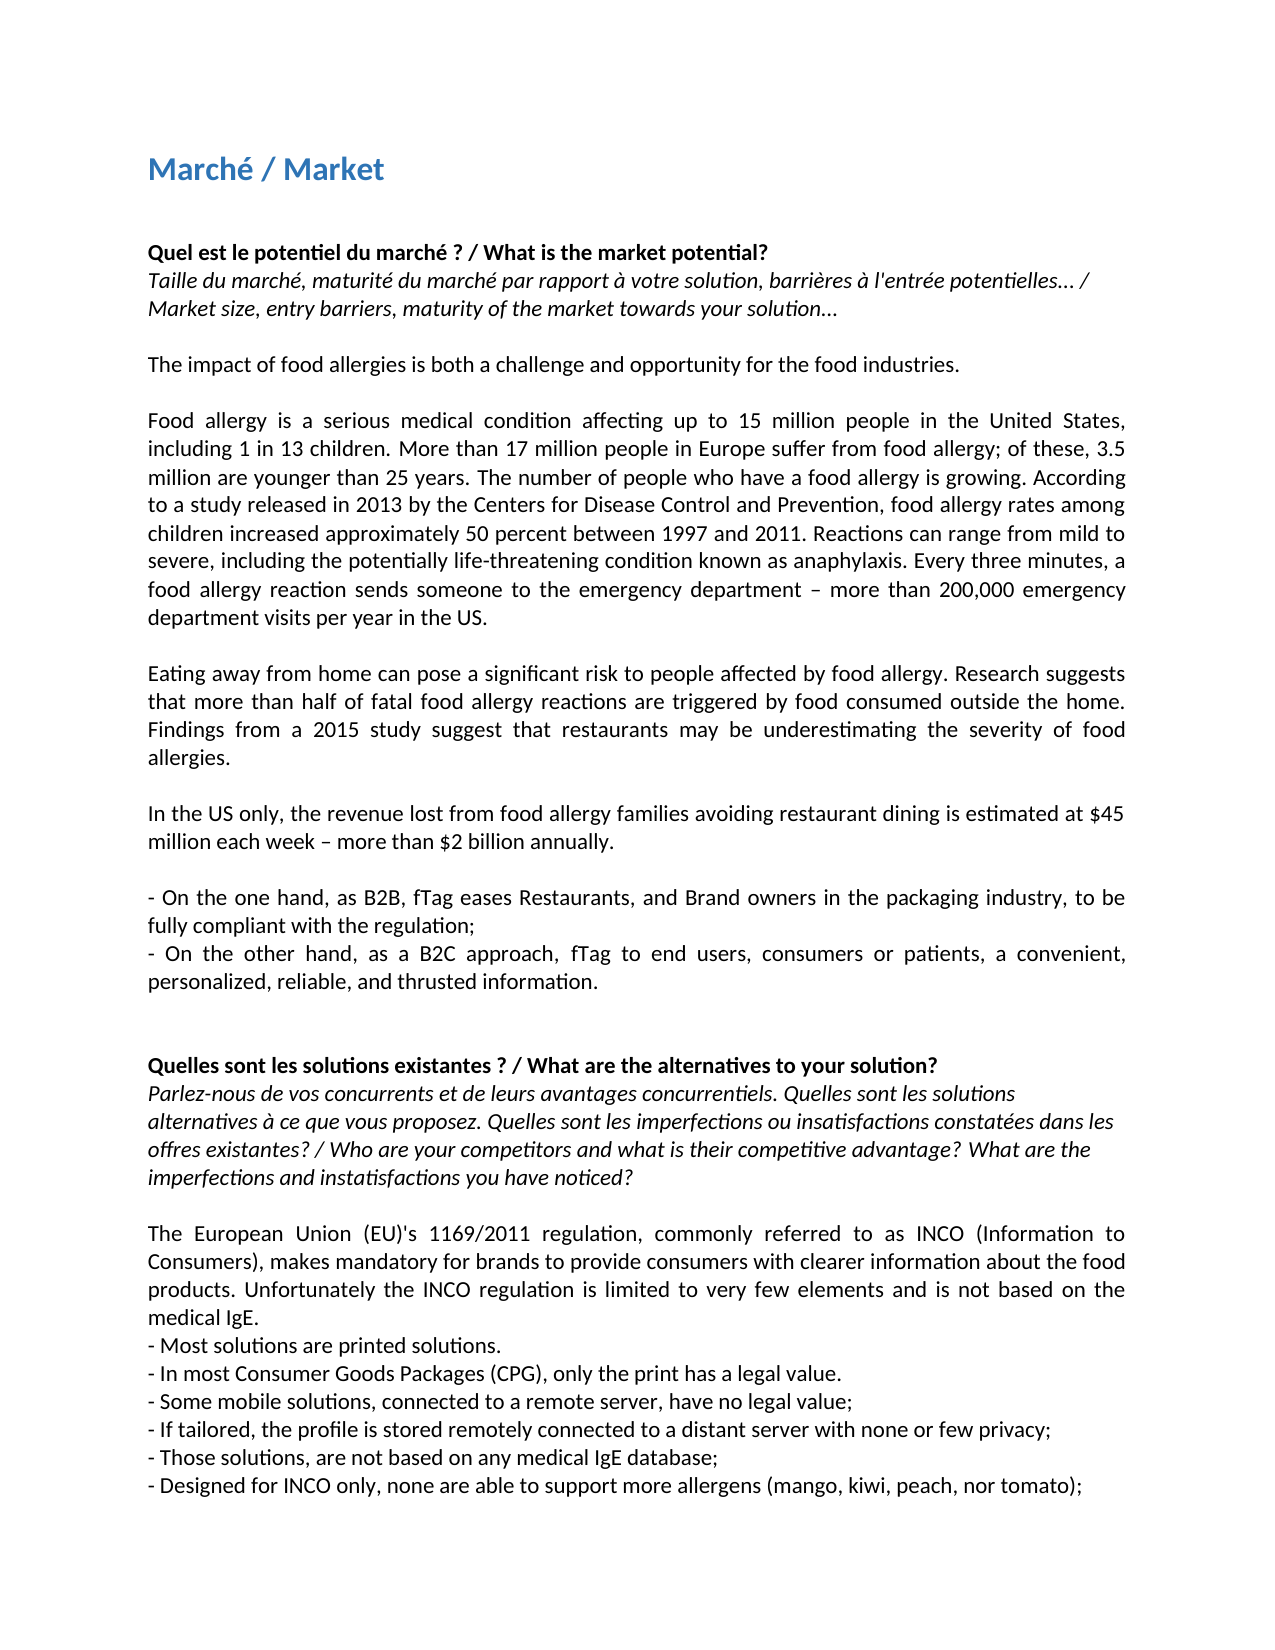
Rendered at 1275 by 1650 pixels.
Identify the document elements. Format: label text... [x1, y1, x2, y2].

text The European Union (EU)'s 1169/2011 regulation, commonly referred to as INCO (Information to Consumers), makes mandatory for brands to provide consumers with clearer information about the food products. Unfortunately the INCO regulation is limited to very few elements and is not based on the medical IgE. [148, 1219, 1127, 1331]
text Quel est le potentiel du marché ? / What is the market potential? Taille du marché, maturité du marché par rapport à votre solution, barrières à l'entrée potentielles... / Market size, entry barriers, maturity of the market towards your solution... [148, 238, 1127, 322]
text - If tailored, the profile is stored remotely connected to a distant server with none or few privacy; [148, 1415, 1127, 1443]
text In the US only, the revenue lost from food allergy families avoiding restaurant dining is estimated at $45 million each week – more than $2 billion annually. [148, 799, 1127, 855]
text Eating away from home can pose a significant risk to people affected by food allergy. Research suggests that more than half of fatal food allergy reactions are triggered by food consumed outside the home. Findings from a 2015 study suggest that restaurants may be underestimating the severity of food allergies. [148, 659, 1127, 771]
text - Those solutions, are not based on any medical IgE database; [148, 1443, 1127, 1471]
text - In most Consumer Goods Packages (CPG), only the print has a legal value. [148, 1359, 1127, 1387]
text Food allergy is a serious medical condition affecting up to 15 million people in the United States, including 1 in 13 children. More than 17 million people in Europe suffer from food allergy; of these, 3.5 million are younger than 25 years. The number of people who have a food allergy is growing. According to a study released in 2013 by the Centers for Disease Control and Prevention, food allergy rates among children increased approximately 50 percent between 1997 and 2011. Reactions can range from mild to severe, including the potentially life-threatening condition known as anaphylaxis. Every three minutes, a food allergy reaction sends someone to the emergency department – more than 200,000 emergency department visits per year in the US. [148, 407, 1127, 631]
text The impact of food allergies is both a challenge and opportunity for the food industries. [148, 351, 1127, 378]
text Quelles sont les solutions existantes ? / What are the alternatives to your solution? Parlez-nous de vos concurrents et de leurs avantages concurrentiels. Quelles sont les solutions alternatives à ce que vous proposez. Quelles sont les imperfections ou insatisfactions constatées dans les offres existantes? / Who are your competitors and what is their competitive advantage? What are the imperfections and instatisfactions you have noticed? [148, 1051, 1127, 1191]
text - On the other hand, as a B2C approach, fTag to end users, consumers or patients, a convenient, personalized, reliable, and thrusted information. [148, 939, 1127, 995]
subtitle Marché / Market [148, 148, 1127, 188]
text - Most solutions are printed solutions. [148, 1331, 1127, 1359]
text - On the one hand, as B2B, fTag eases Restaurants, and Brand owners in the packaging industry, to be fully compliant with the regulation; [148, 883, 1127, 939]
text - Some mobile solutions, connected to a remote server, have no legal value; [148, 1387, 1127, 1415]
text - Designed for INCO only, none are able to support more allergens (mango, kiwi, peach, nor tomato); [148, 1471, 1127, 1499]
